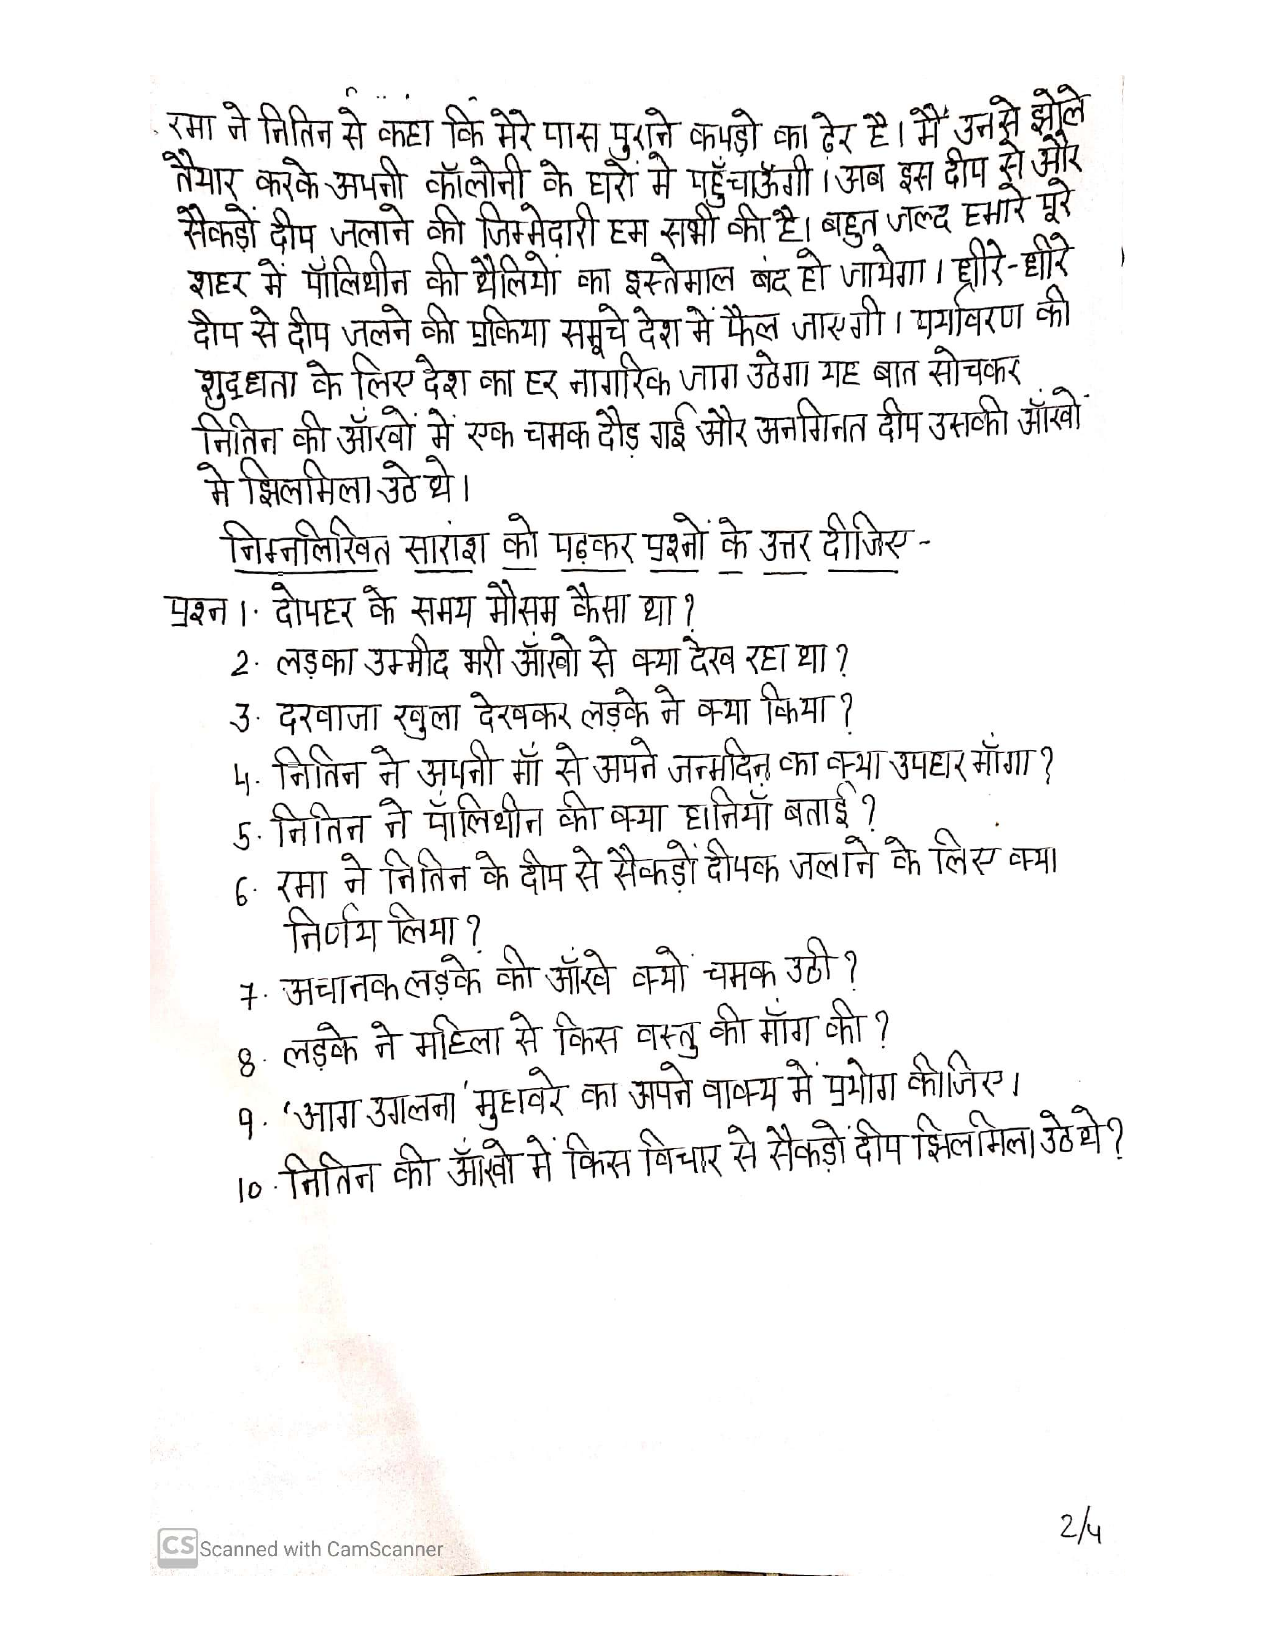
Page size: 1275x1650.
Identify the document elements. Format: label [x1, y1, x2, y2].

picture [150, 75, 1125, 1576]
